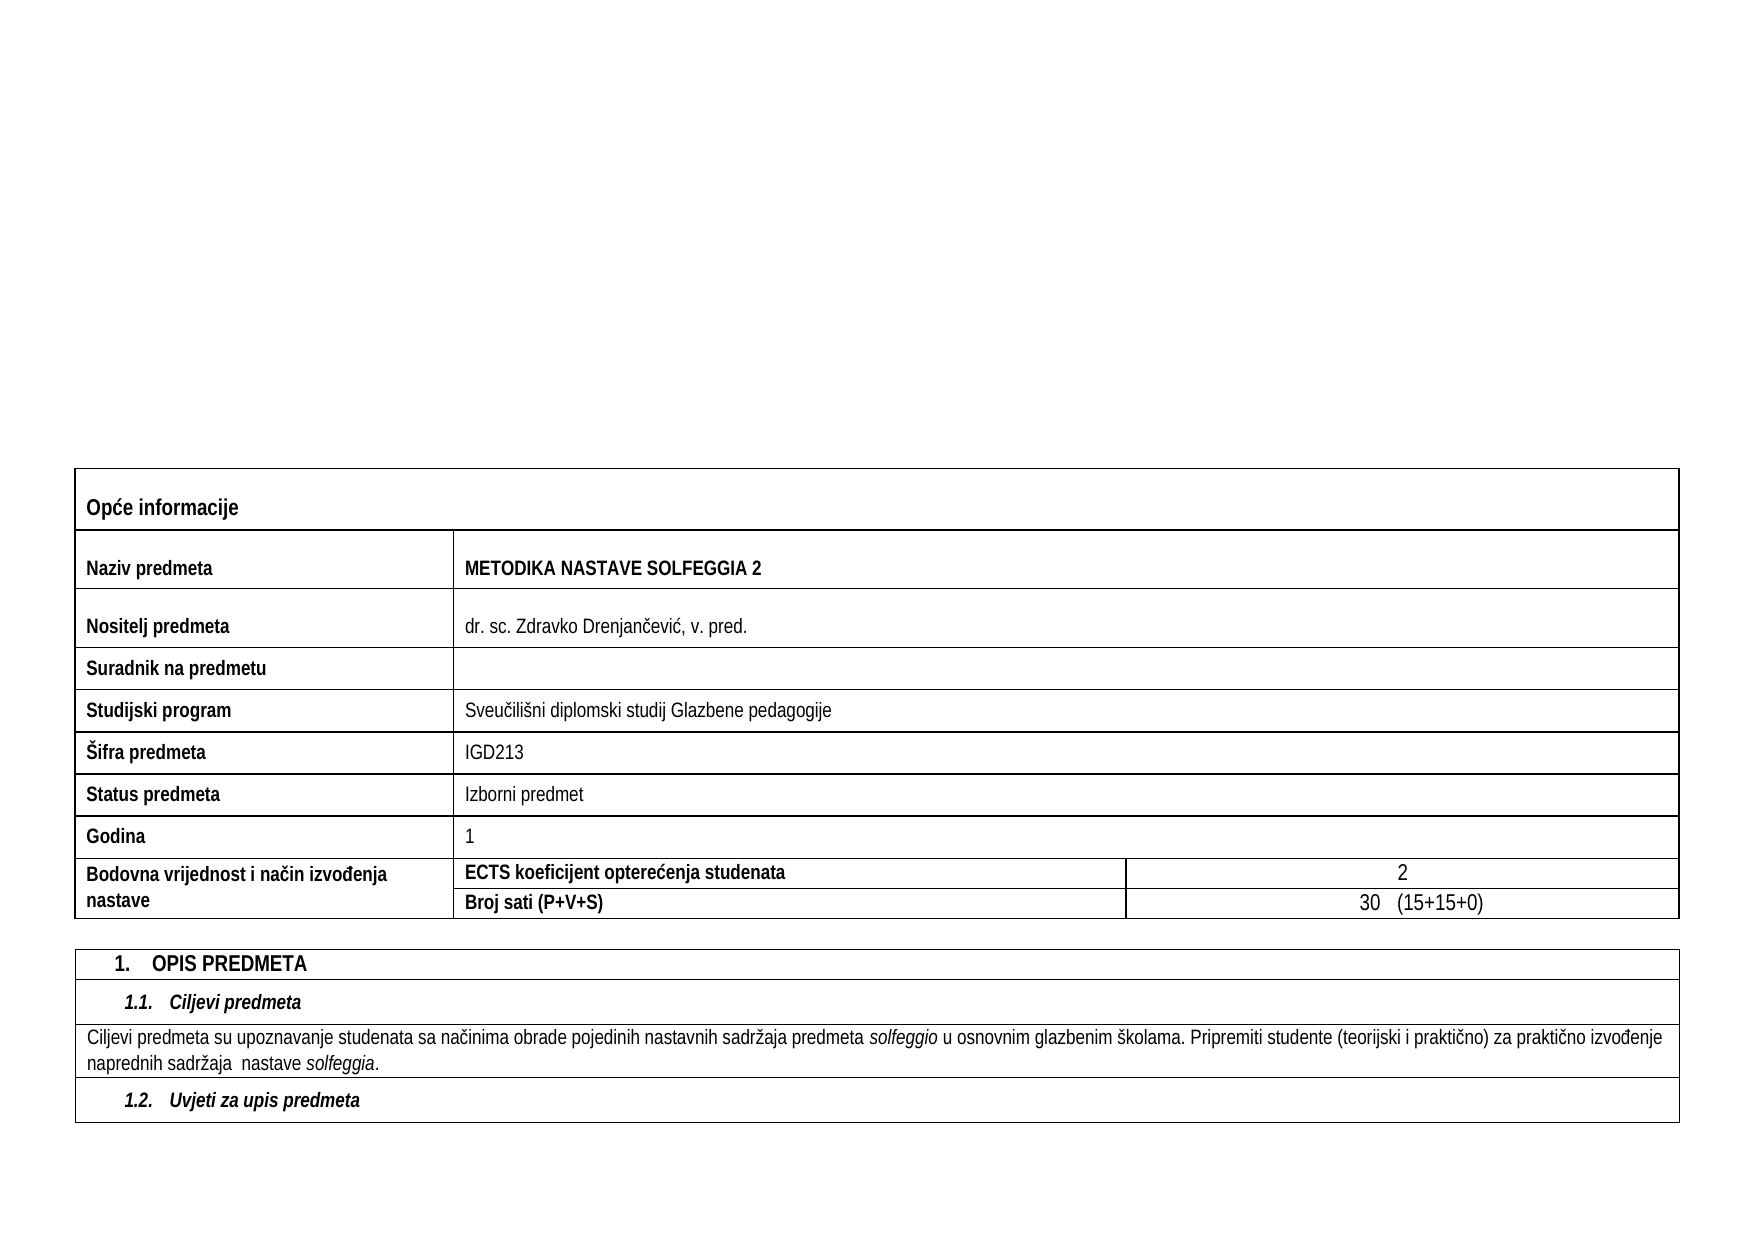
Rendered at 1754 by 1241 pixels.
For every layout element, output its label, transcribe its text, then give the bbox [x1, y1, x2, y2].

table_cell 1 [454, 817, 1678, 857]
table_cell Nositelj predmeta [76, 589, 453, 647]
table_cell Studijski program [76, 690, 453, 731]
table_cell Suradnik na predmetu [76, 648, 453, 689]
table_cell (15+15+0) [1127, 889, 1678, 917]
table_cell Izborni predmet [454, 775, 1678, 815]
table_cell ECTS koeficijent opterećenja studenata [454, 859, 1125, 887]
table_cell Naziv predmeta [76, 531, 453, 588]
table_cell Ciljevi predmeta su upoznavanje studenata sa načinima obrade pojedinih nastavnih sadržaja predmeta solfeggio u osnovnim glazbenim školama. Pripremiti studente (teorijski i praktično) za praktično izvođenje naprednih sadržaja nastave solfeggia. [76, 1025, 1679, 1077]
table_header OPIS PREDMETA [76, 950, 1679, 979]
table_cell Status predmeta [76, 775, 453, 815]
table_cell Ciljevi predmeta [76, 980, 1679, 1024]
table_cell Broj sati (P+V+S) [454, 889, 1125, 917]
table_cell Godina [76, 817, 453, 857]
table_cell 2 [1127, 859, 1678, 887]
table_cell dr. sc. Zdravko Drenjančević, v. pred. [454, 589, 1678, 647]
table_header Opće informacije [76, 469, 1678, 529]
table_cell Sveučilišni diplomski studij Glazbene pedagogije [454, 690, 1678, 731]
table_cell IGD213 [454, 733, 1678, 773]
table_cell [454, 648, 1678, 689]
table_cell Šifra predmeta [76, 733, 453, 773]
table_cell METODIKA NASTAVE SOLFEGGIA 2 [454, 531, 1678, 588]
table_cell Uvjeti za upis predmeta [76, 1078, 1679, 1122]
table_cell Bodovna vrijednost i način izvođenja nastave [76, 859, 453, 917]
